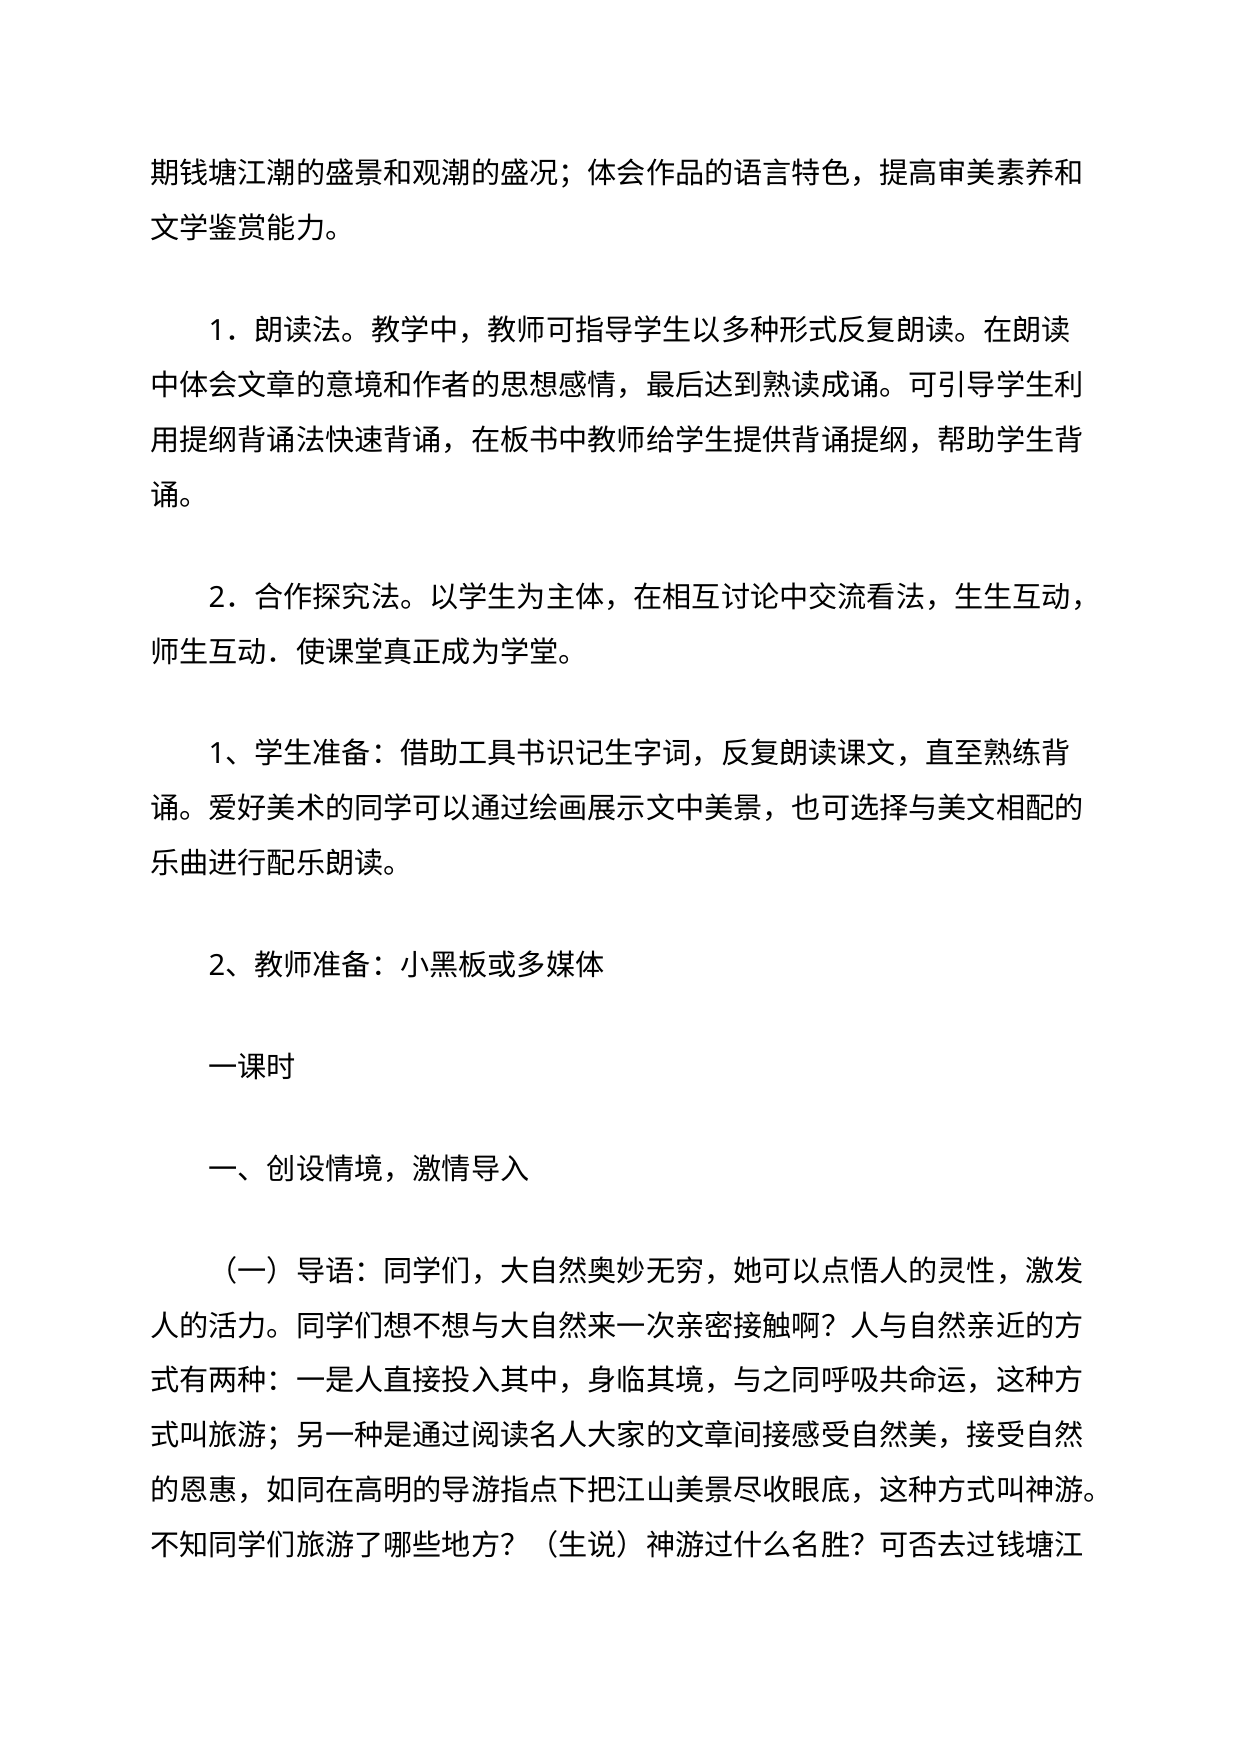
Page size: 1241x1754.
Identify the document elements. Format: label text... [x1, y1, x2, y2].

text 1、学生准备：借助工具书识记生字词，反复朗读课文，直至熟练背诵。爱好美术的同学可以通过绘画展示文中美景，也可选择与美文相配的乐曲进行配乐朗读。 [150, 730, 1090, 882]
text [150, 150, 1090, 247]
text 2、教师准备：小黑板或多媒体 [150, 942, 1090, 984]
text 一课时 [150, 1044, 1090, 1086]
text 1．朗读法。教学中，教师可指导学生以多种形式反复朗读。在朗读中体会文章的意境和作者的思想感情，最后达到熟读成诵。可引导学生利用提纲背诵法快速背诵，在板书中教师给学生提供背诵提纲，帮助学生背诵。 [150, 307, 1090, 514]
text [150, 1247, 1090, 1564]
text 一、创设情境，激情导入 [150, 1145, 1090, 1188]
text 2．合作探究法。以学生为主体，在相互讨论中交流看法，生生互动，师生互动．使课堂真正成为学堂。 [150, 573, 1090, 671]
